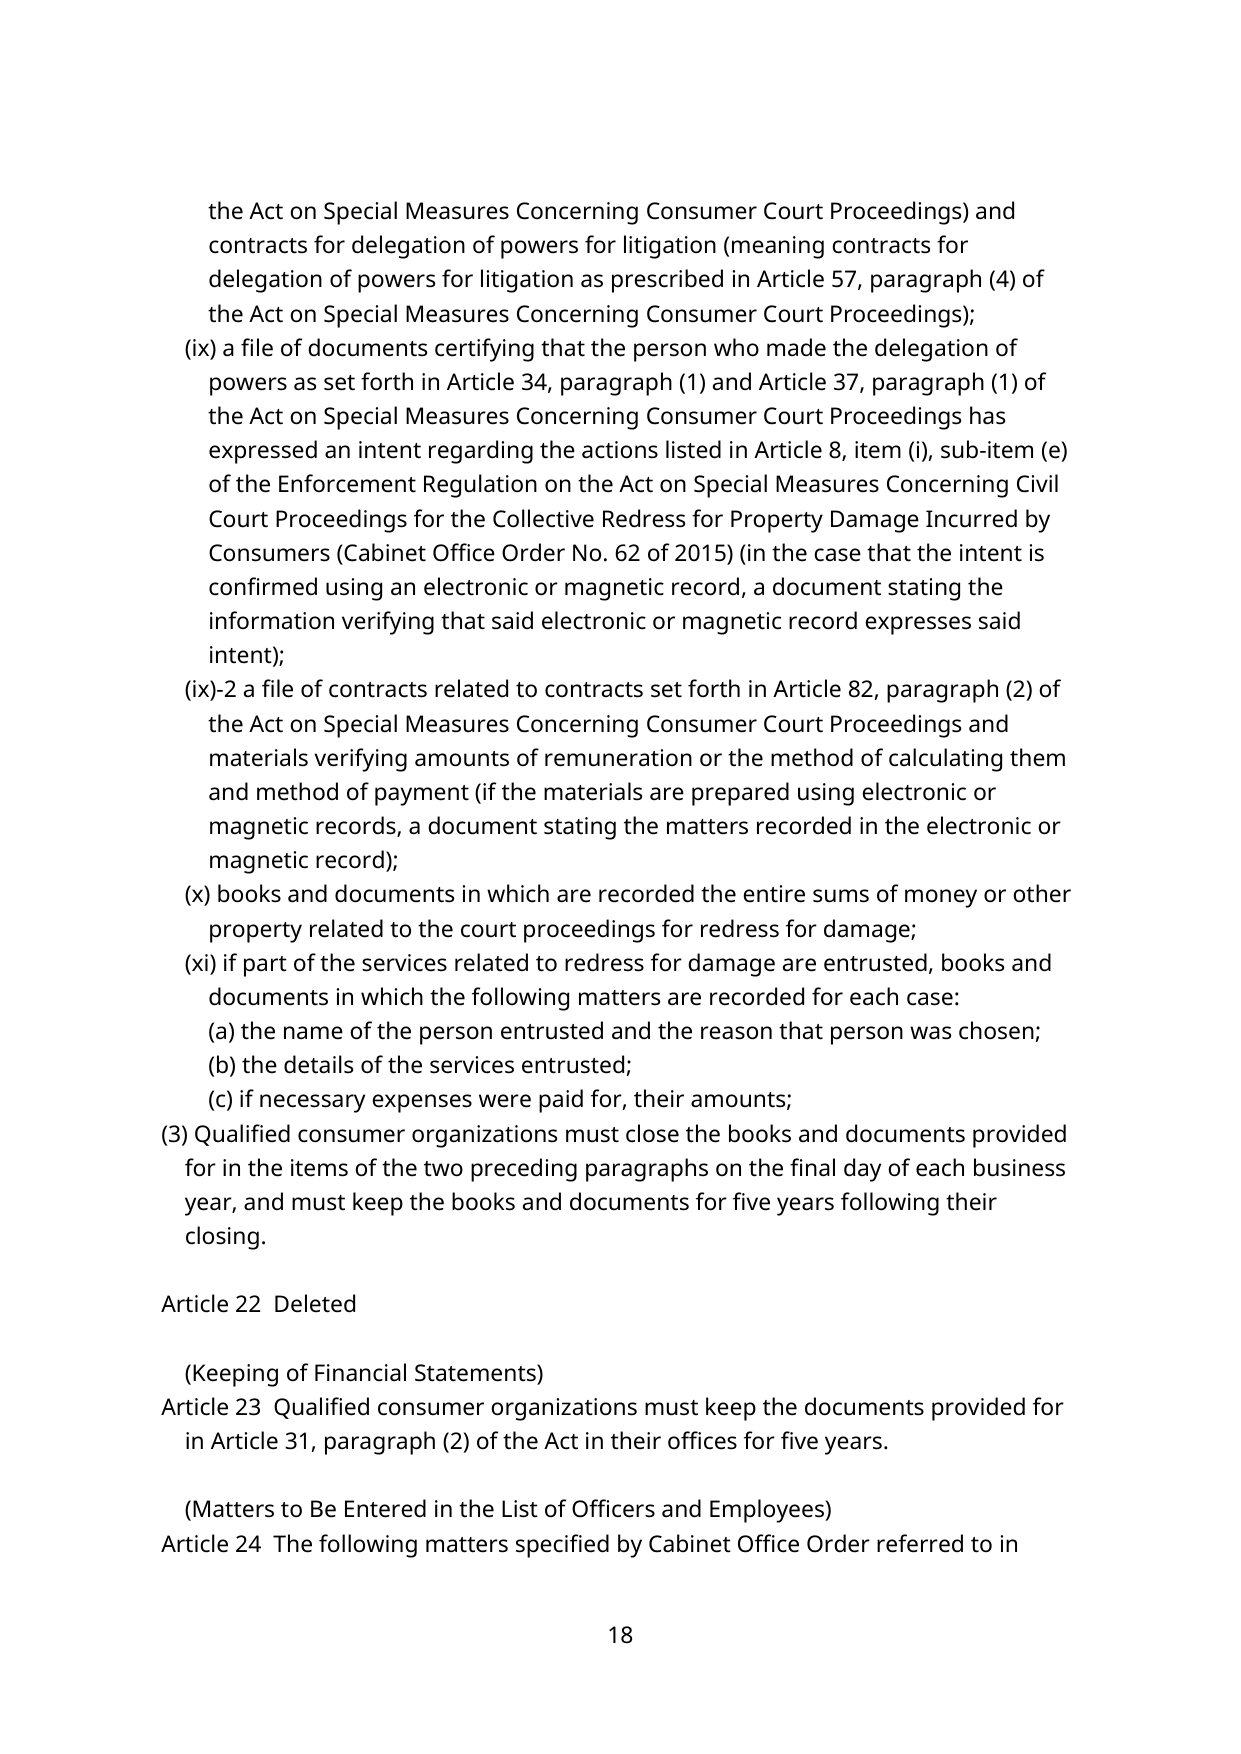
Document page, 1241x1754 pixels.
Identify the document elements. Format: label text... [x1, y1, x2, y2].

text (x) books and documents in which are recorded the entire sums of money or other property related to the court proceedings for redress for damage; [184, 877, 1079, 945]
text (c) if necessary expenses were paid for, their amounts; [207, 1082, 1079, 1116]
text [161, 1526, 1079, 1560]
text (a) the name of the person entrusted and the reason that person was chosen; [207, 1014, 1079, 1048]
text (ix)-2 a file of contracts related to contracts set forth in Article 82, paragraph (2) of the Act on Special Measures Concerning Consumer Court Proceedings and materials verifying amounts of remuneration or the method of calculating them and method of payment (if the materials are prepared using electronic or magnetic records, a document stating the matters recorded in the electronic or magnetic record); [184, 672, 1079, 877]
text (Keeping of Financial Statements) [184, 1355, 1079, 1389]
text (3) Qualified consumer organizations must close the books and documents provided for in the items of the two preceding paragraphs on the final day of each business year, and must keep the books and documents for five years following their closing. [161, 1116, 1079, 1253]
text (b) the details of the services entrusted; [207, 1048, 1079, 1082]
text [184, 194, 1079, 330]
text Article 22 Deleted [161, 1287, 1079, 1321]
text (Matters to Be Entered in the List of Officers and Employees) [184, 1492, 1079, 1526]
text (ix) a file of documents certifying that the person who made the delegation of powers as set forth in Article 34, paragraph (1) and Article 37, paragraph (1) of the Act on Special Measures Concerning Consumer Court Proceedings has expressed an intent regarding the actions listed in Article 8, item (i), sub-item (e) of the Enforcement Regulation on the Act on Special Measures Concerning Civil Court Proceedings for the Collective Redress for Property Damage Incurred by Consumers (Cabinet Office Order No. 62 of 2015) (in the case that the intent is confirmed using an electronic or magnetic record, a document stating the information verifying that said electronic or magnetic record expresses said intent); [184, 330, 1079, 672]
text (xi) if part of the services related to redress for damage are entrusted, books and documents in which the following matters are recorded for each case: [184, 945, 1079, 1014]
text Article 23 Qualified consumer organizations must keep the documents provided for in Article 31, paragraph (2) of the Act in their offices for five years. [161, 1389, 1079, 1458]
